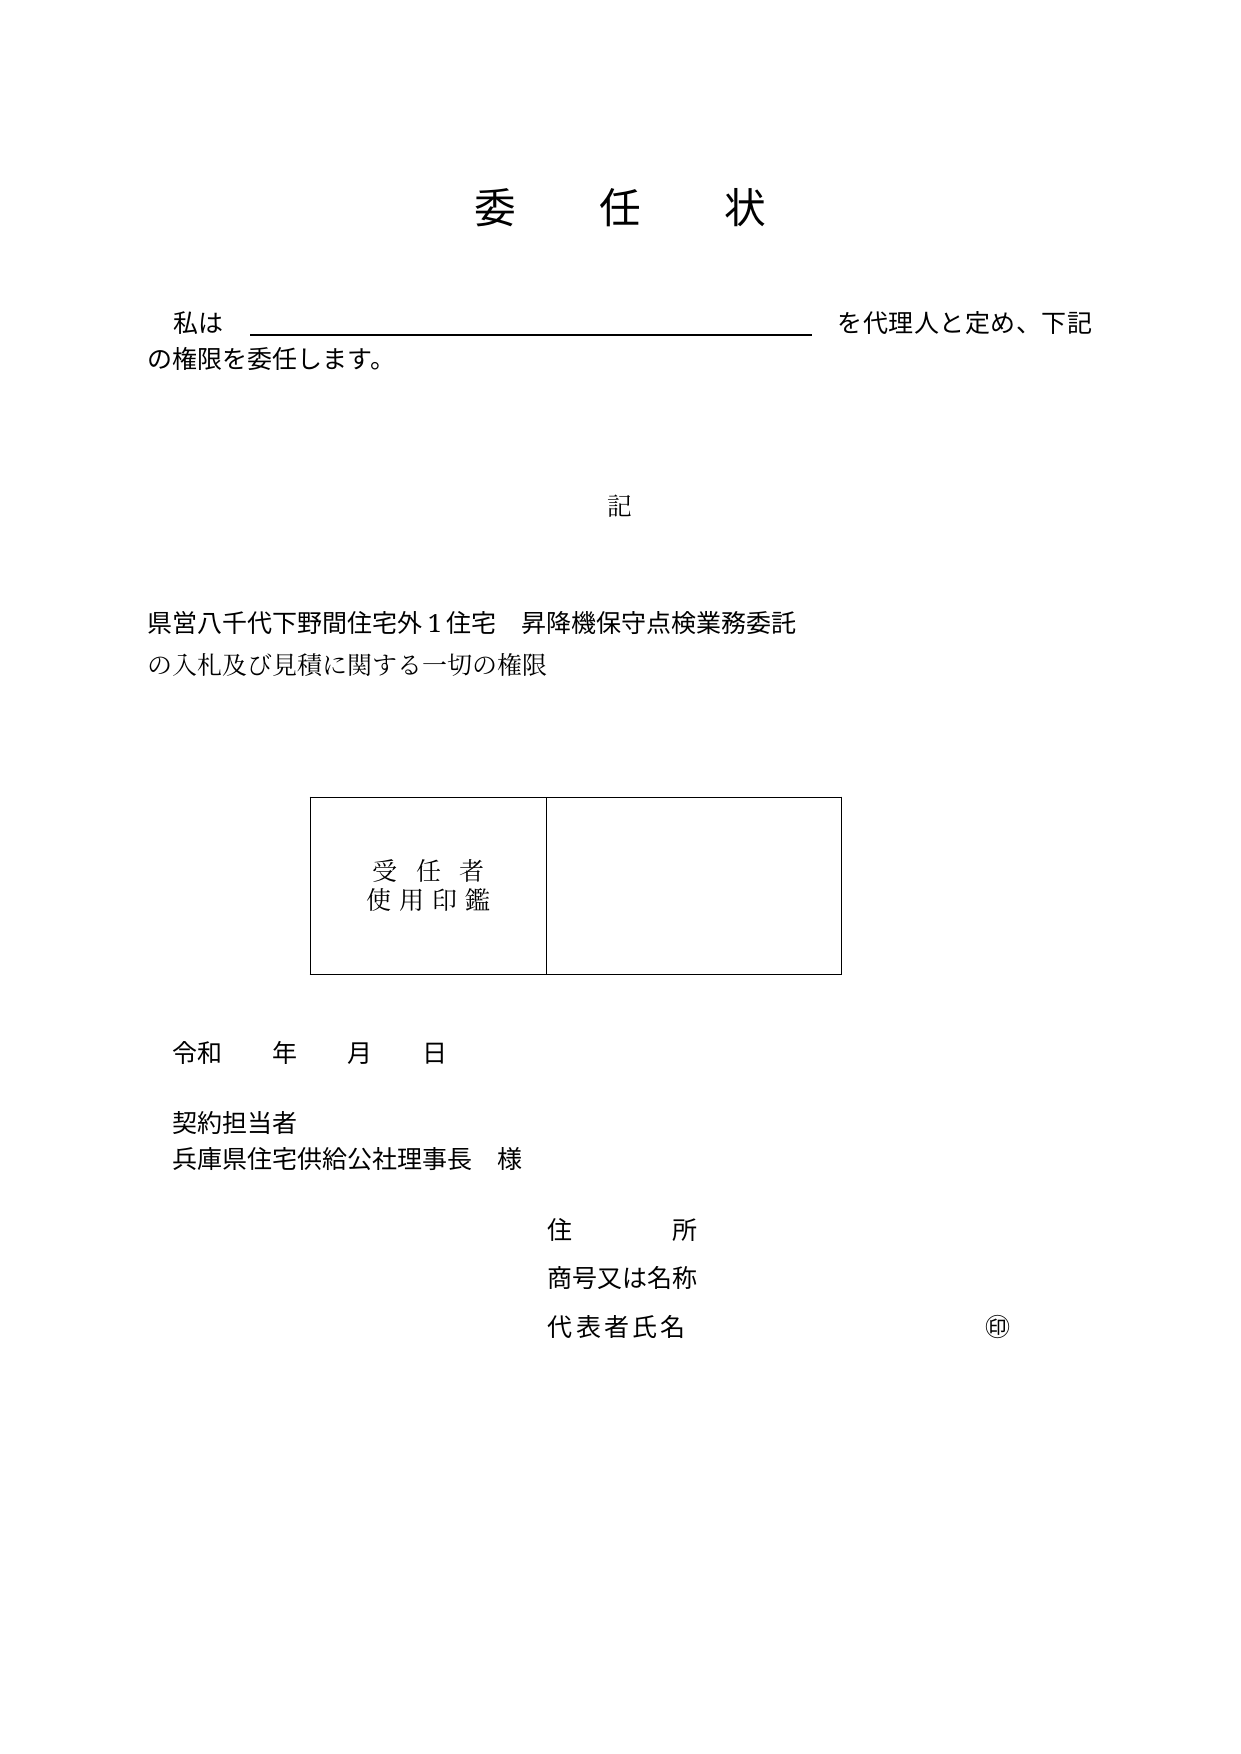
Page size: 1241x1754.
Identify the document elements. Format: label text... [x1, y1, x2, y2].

text 県営八千代下野間住宅外1住宅 昇降機保守点検業務委託 [148, 609, 1092, 638]
text 私は を代理人と定め、下記の権限を委任します。 [148, 303, 1092, 376]
text 契約担当者 [148, 1103, 1092, 1140]
table_header 受任者 使用印鑑 [311, 798, 546, 974]
text 委 任 状 [148, 175, 1092, 235]
text 商号又は名称 [148, 1259, 1092, 1295]
text 令和 年 月 日 [148, 1033, 1092, 1069]
text 兵庫県住宅供給公社理事長 様 [148, 1140, 1092, 1176]
text 記 [148, 492, 1092, 522]
table_header [547, 798, 841, 974]
text の入札及び見積に関する一切の権限 [148, 651, 1092, 680]
text 住 所 [148, 1210, 1092, 1246]
text 代表者氏名 ㊞ [148, 1308, 1092, 1344]
